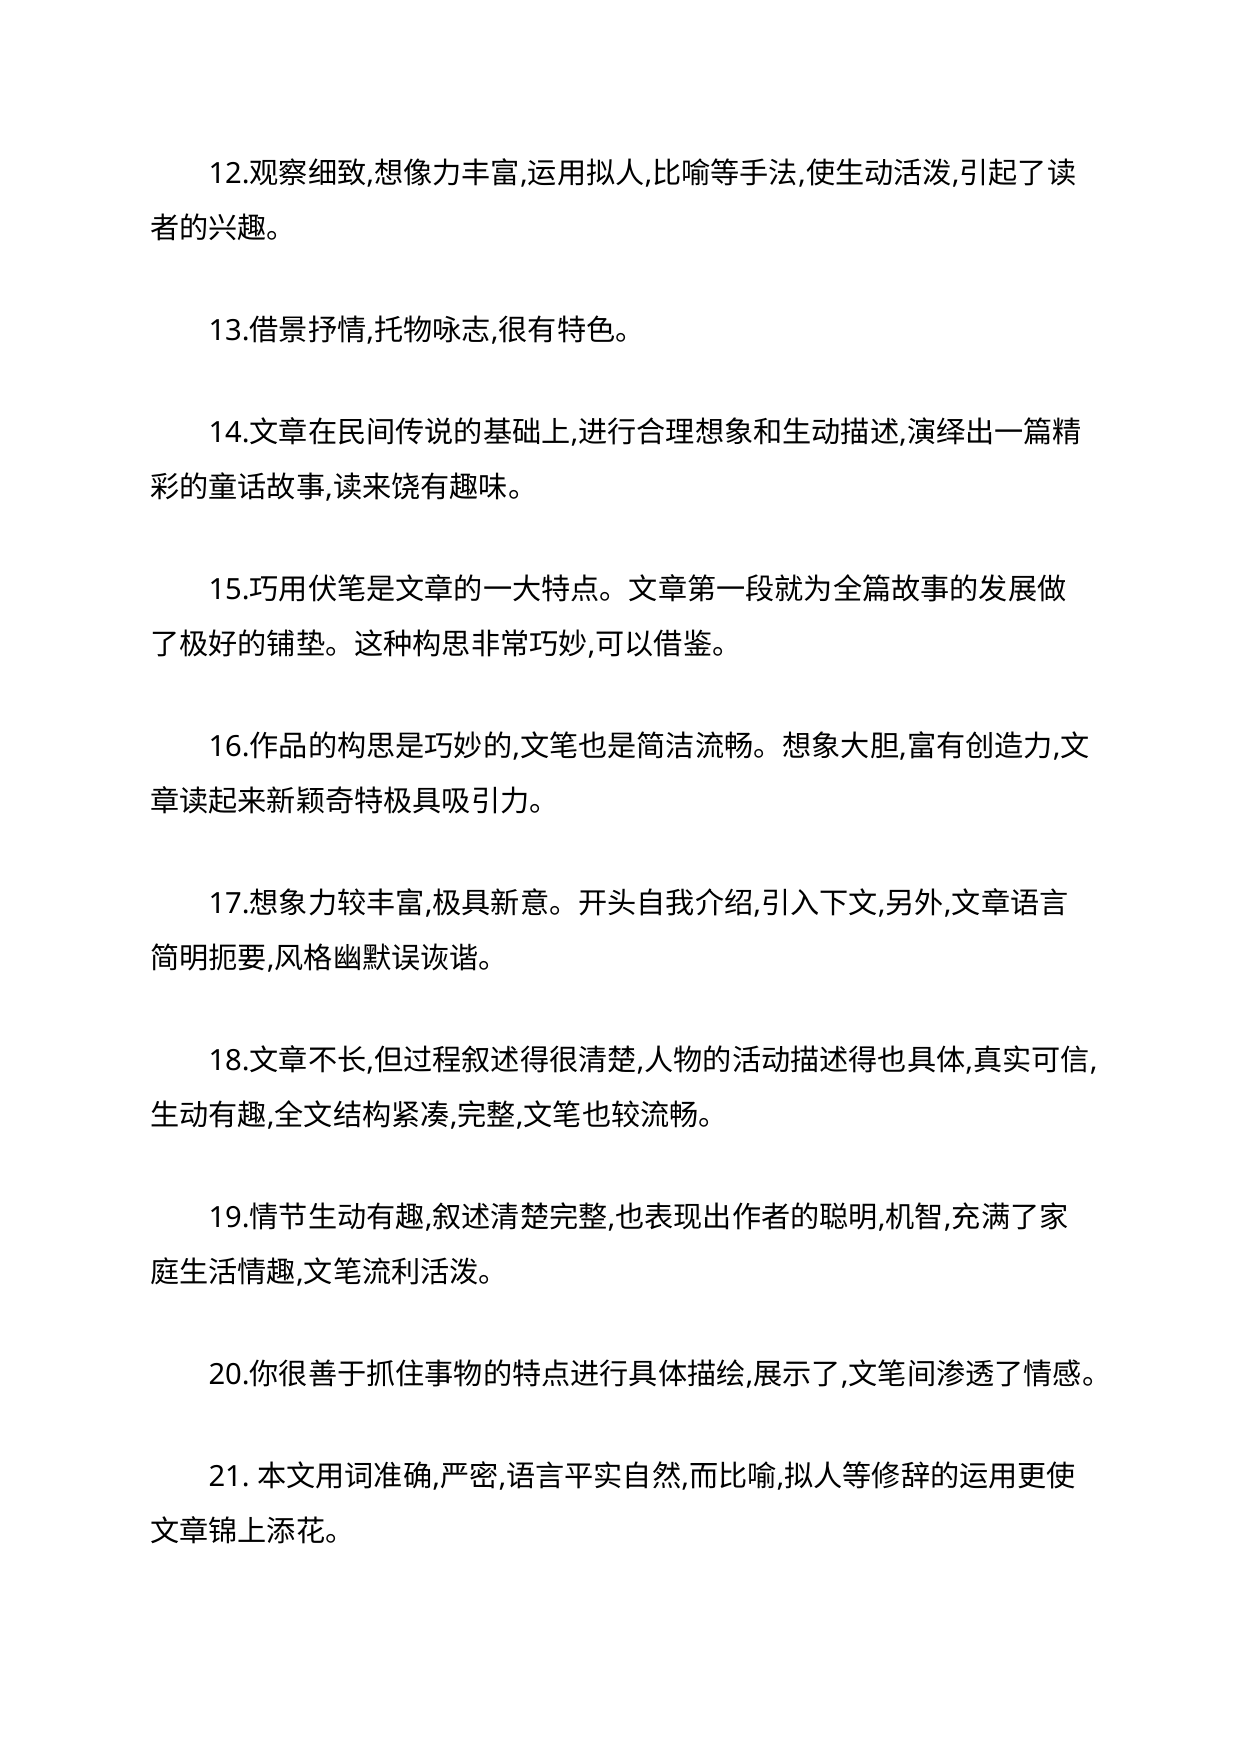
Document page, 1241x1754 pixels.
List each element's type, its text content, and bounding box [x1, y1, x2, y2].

text 18.文章不长,但过程叙述得很清楚,人物的活动描述得也具体,真实可信,生动有趣,全文结构紧凑,完整,文笔也较流畅。 [150, 1036, 1090, 1134]
text 16.作品的构思是巧妙的,文笔也是简洁流畅。想象大胆,富有创造力,文章读起来新颖奇特极具吸引力。 [150, 723, 1090, 820]
text 20.你很善于抓住事物的特点进行具体描绘,展示了,文笔间渗透了情感。 [150, 1350, 1090, 1393]
text 19.情节生动有趣,叙述清楚完整,也表现出作者的聪明,机智,充满了家庭生活情趣,文笔流利活泼。 [150, 1193, 1090, 1291]
text 12.观察细致,想像力丰富,运用拟人,比喻等手法,使生动活泼,引起了读者的兴趣。 [150, 150, 1090, 247]
text 13.借景抒情,托物咏志,很有特色。 [150, 307, 1090, 349]
text 17.想象力较丰富,极具新意。开头自我介绍,引入下文,另外,文章语言简明扼要,风格幽默误诙谐。 [150, 879, 1090, 977]
text 14.文章在民间传说的基础上,进行合理想象和生动描述,演绎出一篇精彩的童话故事,读来饶有趣味。 [150, 409, 1090, 506]
text 21. 本文用词准确,严密,语言平实自然,而比喻,拟人等修辞的运用更使文章锦上添花。 [150, 1452, 1090, 1550]
text 15.巧用伏笔是文章的一大特点。文章第一段就为全篇故事的发展做了极好的铺垫。这种构思非常巧妙,可以借鉴。 [150, 566, 1090, 663]
